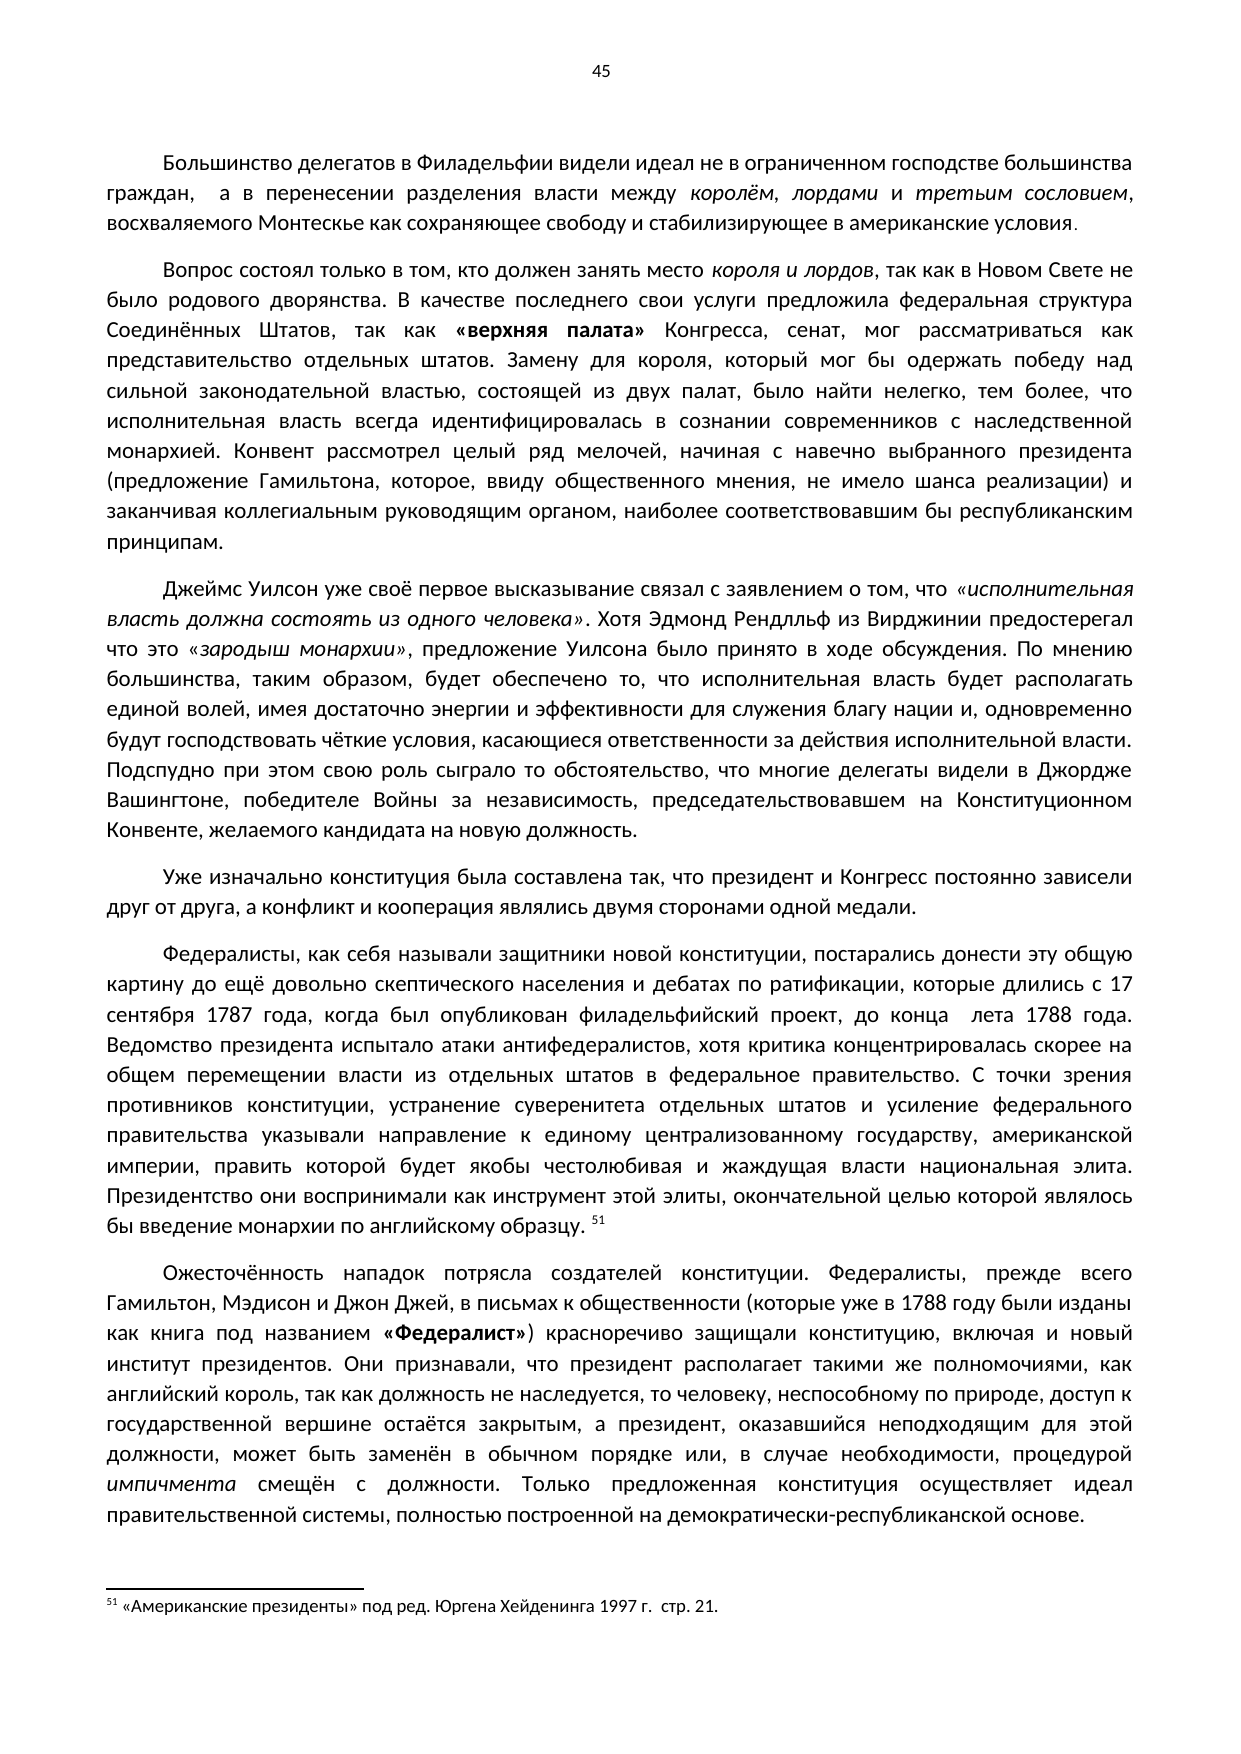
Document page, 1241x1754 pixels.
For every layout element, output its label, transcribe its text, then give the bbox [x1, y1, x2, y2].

text Вопрос состоял только в том, кто должен занять место короля и лордов, так как в Новом Свете не было родового дворянства. В качестве последнего свои услуги предложила федеральная структура Соединённых Штатов, так как «верхняя палата» Конгресса, сенат, мог рассматриваться как представительство отдельных штатов. Замену для короля, который мог бы одержать победу над сильной законодательной властью, состоящей из двух палат, было найти нелегко, тем более, что исполнительная власть всегда идентифицировалась в сознании современников с наследственной монархией. Конвент рассмотрел целый ряд мелочей, начиная с навечно выбранного президента (предложение Гамильтона, которое, ввиду общественного мнения, не имело шанса реализации) и заканчивая коллегиальным руководящим органом, наиболее соответствовавшим бы республиканским принципам. [106, 255, 1134, 555]
text Федералисты, как себя называли защитники новой конституции, постарались донести эту общую картину до ещё довольно скептического населения и дебатах по ратификации, которые длились с 17 сентября 1787 года, когда был опубликован филадельфийский проект, до конца лета 1788 года. Ведомство президента испытало атаки антифедералистов, хотя критика концентрировалась скорее на общем перемещении власти из отдельных штатов в федеральное правительство. С точки зрения противников конституции, устранение суверенитета отдельных штатов и усиление федерального правительства указывали направление к единому централизованному государству, американской империи, править которой будет якобы честолюбивая и жаждущая власти национальная элита. Президентство они воспринимали как инструмент этой элиты, окончательной целью которой являлось бы введение монархии по английскому образцу. [106, 939, 1134, 1239]
text Большинство делегатов в Филадельфии видели идеал не в ограниченном господстве большинства граждан, а в перенесении разделения власти между королём, лордами и третьим сословием, восхваляемого Монтескье как сохраняющее свободу и стабилизирующее в американские условия. [106, 148, 1134, 236]
text Уже изначально конституция была составлена так, что президент и Конгресс постоянно зависели друг от друга, а конфликт и кооперация являлись двумя сторонами одной медали. [106, 862, 1134, 921]
text Ожесточённость нападок потрясла создателей конституции. Федералисты, прежде всего Гамильтон, Мэдисон и Джон Джей, в письмах к общественности (которые уже в 1788 году были изданы как книга под названием «Федералист») красноречиво защищали конституцию, включая и новый институт президентов. Они признавали, что президент располагает такими же полномочиями, как английский король, так как должность не наследуется, то человеку, неспособному по природе, доступ к государственной вершине остаётся закрытым, а президент, оказавшийся неподходящим для этой должности, может быть заменён в обычном порядке или, в случае необходимости, процедурой импичмента смещён с должности. Только предложенная конституция осуществляет идеал правительственной системы, полностью построенной на демократически-республиканской основе. [106, 1258, 1134, 1528]
text Джеймс Уилсон уже своё первое высказывание связал с заявлением о том, что «исполнительная власть должна состоять из одного человека». Хотя Эдмонд Рендлльф из Вирджинии предостерегал что это «зародыш монархии», предложение Уилсона было принято в ходе обсуждения. По мнению большинства, таким образом, будет обеспечено то, что исполнительная власть будет располагать единой волей, имея достаточно энергии и эффективности для служения благу нации и, одновременно будут господствовать чёткие условия, касающиеся ответственности за действия исполнительной власти. Подспудно при этом свою роль сыграло то обстоятельство, что многие делегаты видели в Джордже Вашингтоне, победителе Войны за независимость, председательствовавшем на Конституционном Конвенте, желаемого кандидата на новую должность. [106, 574, 1134, 843]
